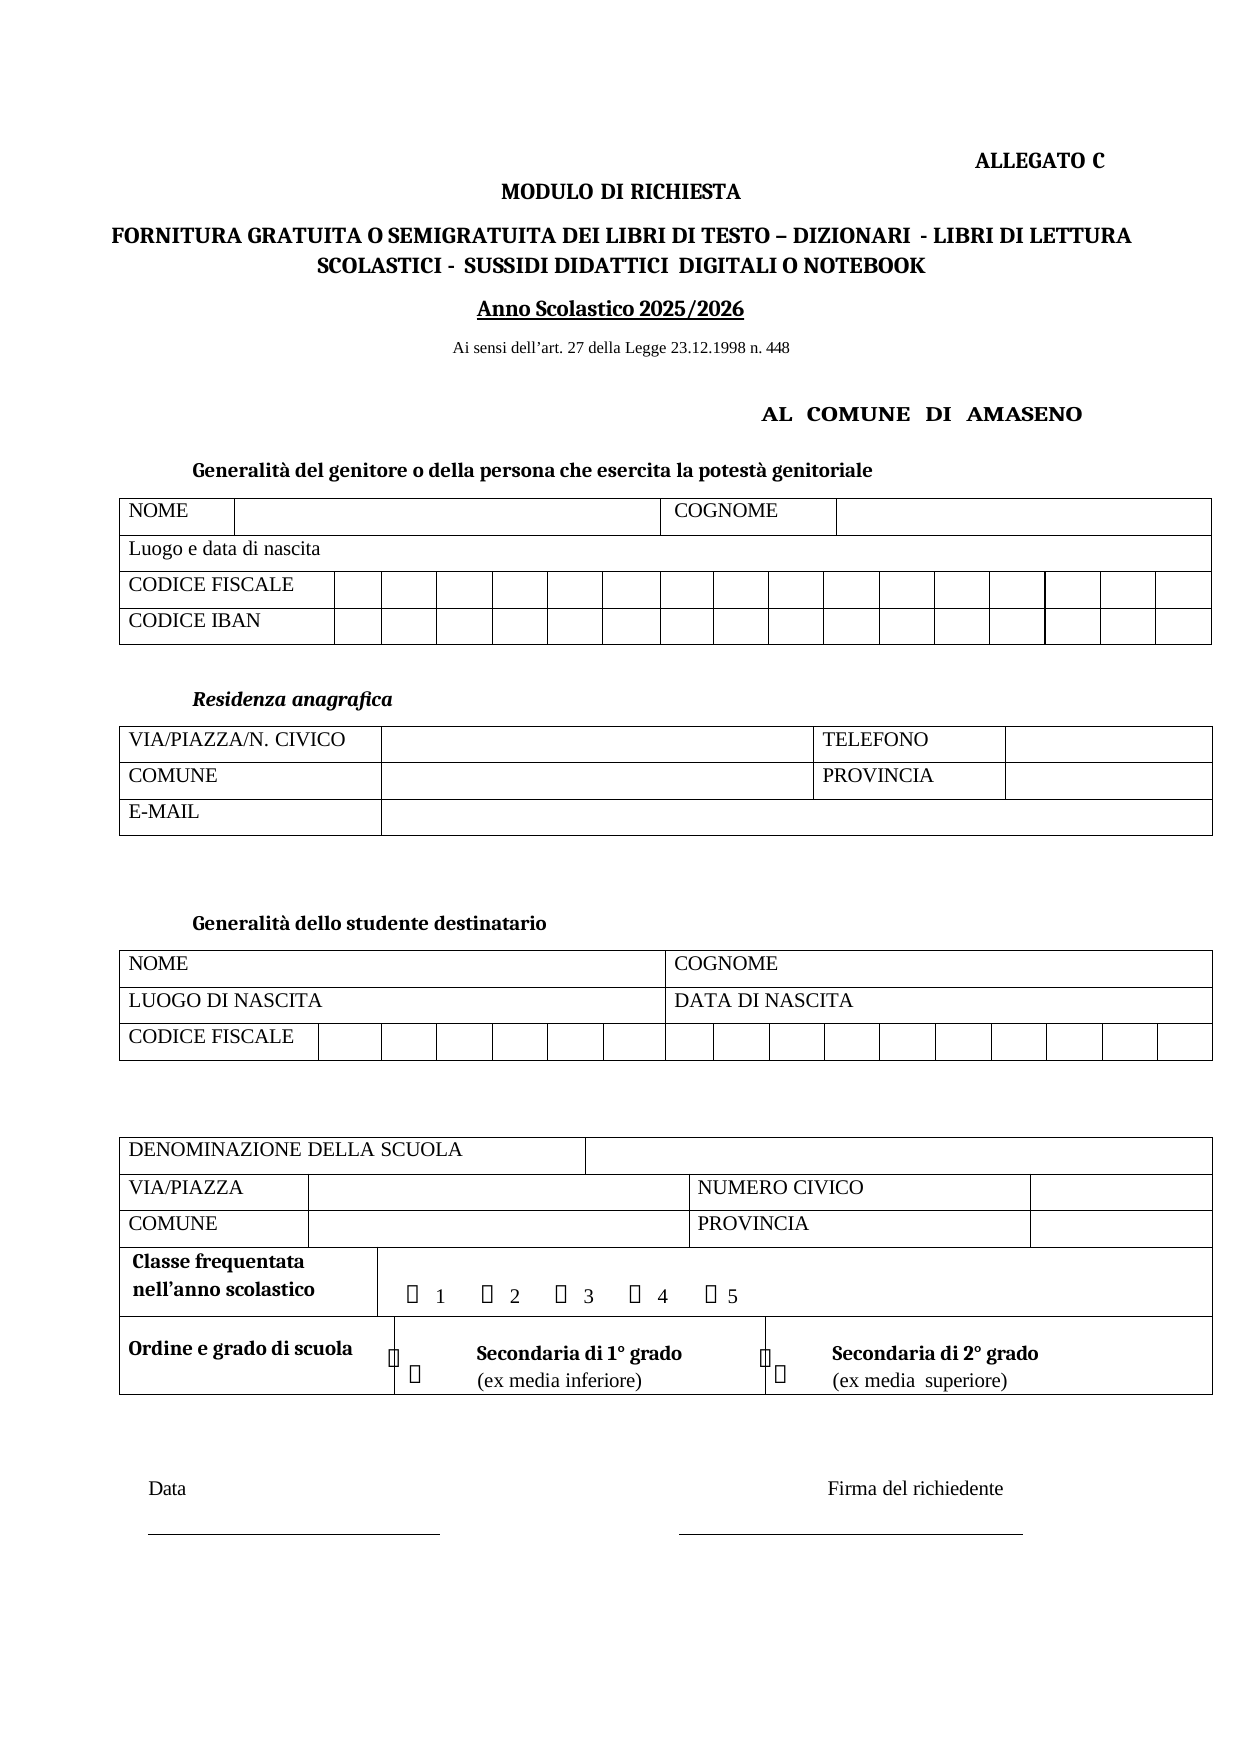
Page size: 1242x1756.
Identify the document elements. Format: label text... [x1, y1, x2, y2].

table_cell Luogo e data di nascita [120, 536, 1211, 571]
table_cell [1156, 572, 1211, 607]
table_cell PROVINCIA [690, 1211, 1030, 1247]
table_cell [990, 572, 1044, 607]
table_cell [1103, 1024, 1157, 1060]
table_header NOME [120, 499, 234, 534]
table_cell [880, 572, 934, 607]
table_cell [382, 609, 436, 644]
text ALLEGATO C [946, 148, 1135, 174]
table_cell [335, 572, 381, 607]
table_cell [1046, 572, 1100, 607]
text Ai sensi dell’art. 27 della Legge 23.12.1998 n. 448 [108, 337, 1135, 357]
table_cell [382, 572, 436, 607]
table_cell  Secondaria di 2° grado (ex media superiore) [766, 1317, 1212, 1394]
table_cell [603, 609, 660, 644]
text AL COMUNE DI AMASENO [479, 402, 1227, 426]
table_cell Classe frequentata nell’anno scolastico [120, 1248, 377, 1316]
table_cell [548, 609, 602, 644]
table_cell [825, 1024, 879, 1060]
table_cell CODICE FISCALE [120, 1024, 318, 1060]
table_cell [992, 1024, 1046, 1060]
table_cell [309, 1211, 689, 1247]
table_cell [880, 1024, 935, 1060]
table_cell [1031, 1211, 1212, 1247]
table_cell VIA/PIAZZA [120, 1175, 308, 1210]
table_cell [770, 1024, 824, 1060]
table_cell [1031, 1175, 1212, 1210]
table_cell   Secondaria di 1° grado (ex media inferiore) [395, 1317, 765, 1394]
table_header [382, 727, 813, 762]
table_cell [714, 1024, 769, 1060]
table_cell [935, 572, 989, 607]
table_cell [603, 572, 660, 607]
table_cell PROVINCIA [814, 763, 1005, 799]
table_cell [1006, 763, 1212, 799]
table_cell CODICE FISCALE [120, 572, 334, 607]
table_header NOME [120, 951, 665, 987]
table_cell [382, 763, 813, 799]
table_header TELEFONO [814, 727, 1005, 762]
table_cell DATA DI NASCITA [666, 988, 1212, 1023]
table_cell [714, 609, 768, 644]
table_cell COMUNE [120, 763, 381, 799]
table_cell [661, 609, 713, 644]
table_header [837, 499, 1211, 534]
table_cell [382, 1024, 436, 1060]
table_cell [437, 1024, 492, 1060]
table_cell [666, 1024, 713, 1060]
table_cell CODICE IBAN [120, 609, 334, 644]
table_cell [335, 609, 381, 644]
table_header VIA/PIAZZA/N. CIVICO [120, 727, 381, 762]
text Data Firma del richiedente [148, 1476, 1227, 1500]
table_cell [824, 609, 879, 644]
text Generalità dello studente destinatario [192, 911, 1227, 935]
table_cell [990, 609, 1044, 644]
table_cell [319, 1024, 381, 1060]
table_cell [1156, 609, 1211, 644]
text MODULO DI RICHIESTA [108, 179, 1134, 205]
text FORNITURA GRATUITA O SEMIGRATUITA DEI LIBRI DI TESTO – DIZIONARI - LIBRI DI LETTURA SCOLASTICI - SUSSIDI DIDATTICI DIGITALI O NOTEBOOK [108, 222, 1135, 279]
table_cell [661, 572, 713, 607]
table_cell [1047, 1024, 1102, 1060]
table_cell [548, 1024, 603, 1060]
table_cell [493, 1024, 547, 1060]
table_cell [769, 572, 823, 607]
table_cell [1101, 572, 1155, 607]
table_cell [382, 800, 1212, 835]
table_cell [309, 1175, 689, 1210]
table_cell  1  2  3  4  5 [378, 1248, 1212, 1316]
table_cell [437, 609, 492, 644]
table_header DENOMINAZIONE DELLA SCUOLA [120, 1138, 585, 1173]
table_header [586, 1138, 1212, 1173]
table_cell [824, 572, 879, 607]
table_cell [493, 572, 547, 607]
table_cell LUOGO DI NASCITA [120, 988, 665, 1023]
table_cell E-MAIL [120, 800, 381, 835]
text Anno Scolastico 2025/2026 [477, 296, 1227, 322]
table_header COGNOME [666, 951, 1212, 987]
table_cell [493, 609, 547, 644]
table_cell Ordine e grado di scuola [120, 1317, 394, 1394]
table_cell NUMERO CIVICO [690, 1175, 1030, 1210]
table_cell [548, 572, 602, 607]
table_cell [769, 609, 823, 644]
table_cell [935, 609, 989, 644]
table_cell [1158, 1024, 1212, 1060]
text Generalità del genitore o della persona che esercita la potestà genitoriale [192, 459, 1227, 483]
table_cell [1046, 609, 1100, 644]
table_cell COMUNE [120, 1211, 308, 1247]
table_cell [880, 609, 934, 644]
table_cell [714, 572, 768, 607]
table_header [235, 499, 660, 534]
text Residenza anagrafica [192, 687, 1227, 711]
table_cell [936, 1024, 991, 1060]
table_header [1006, 727, 1212, 762]
table_cell [437, 572, 492, 607]
table_cell [604, 1024, 665, 1060]
table_header COGNOME [661, 499, 836, 534]
table_cell [1101, 609, 1155, 644]
